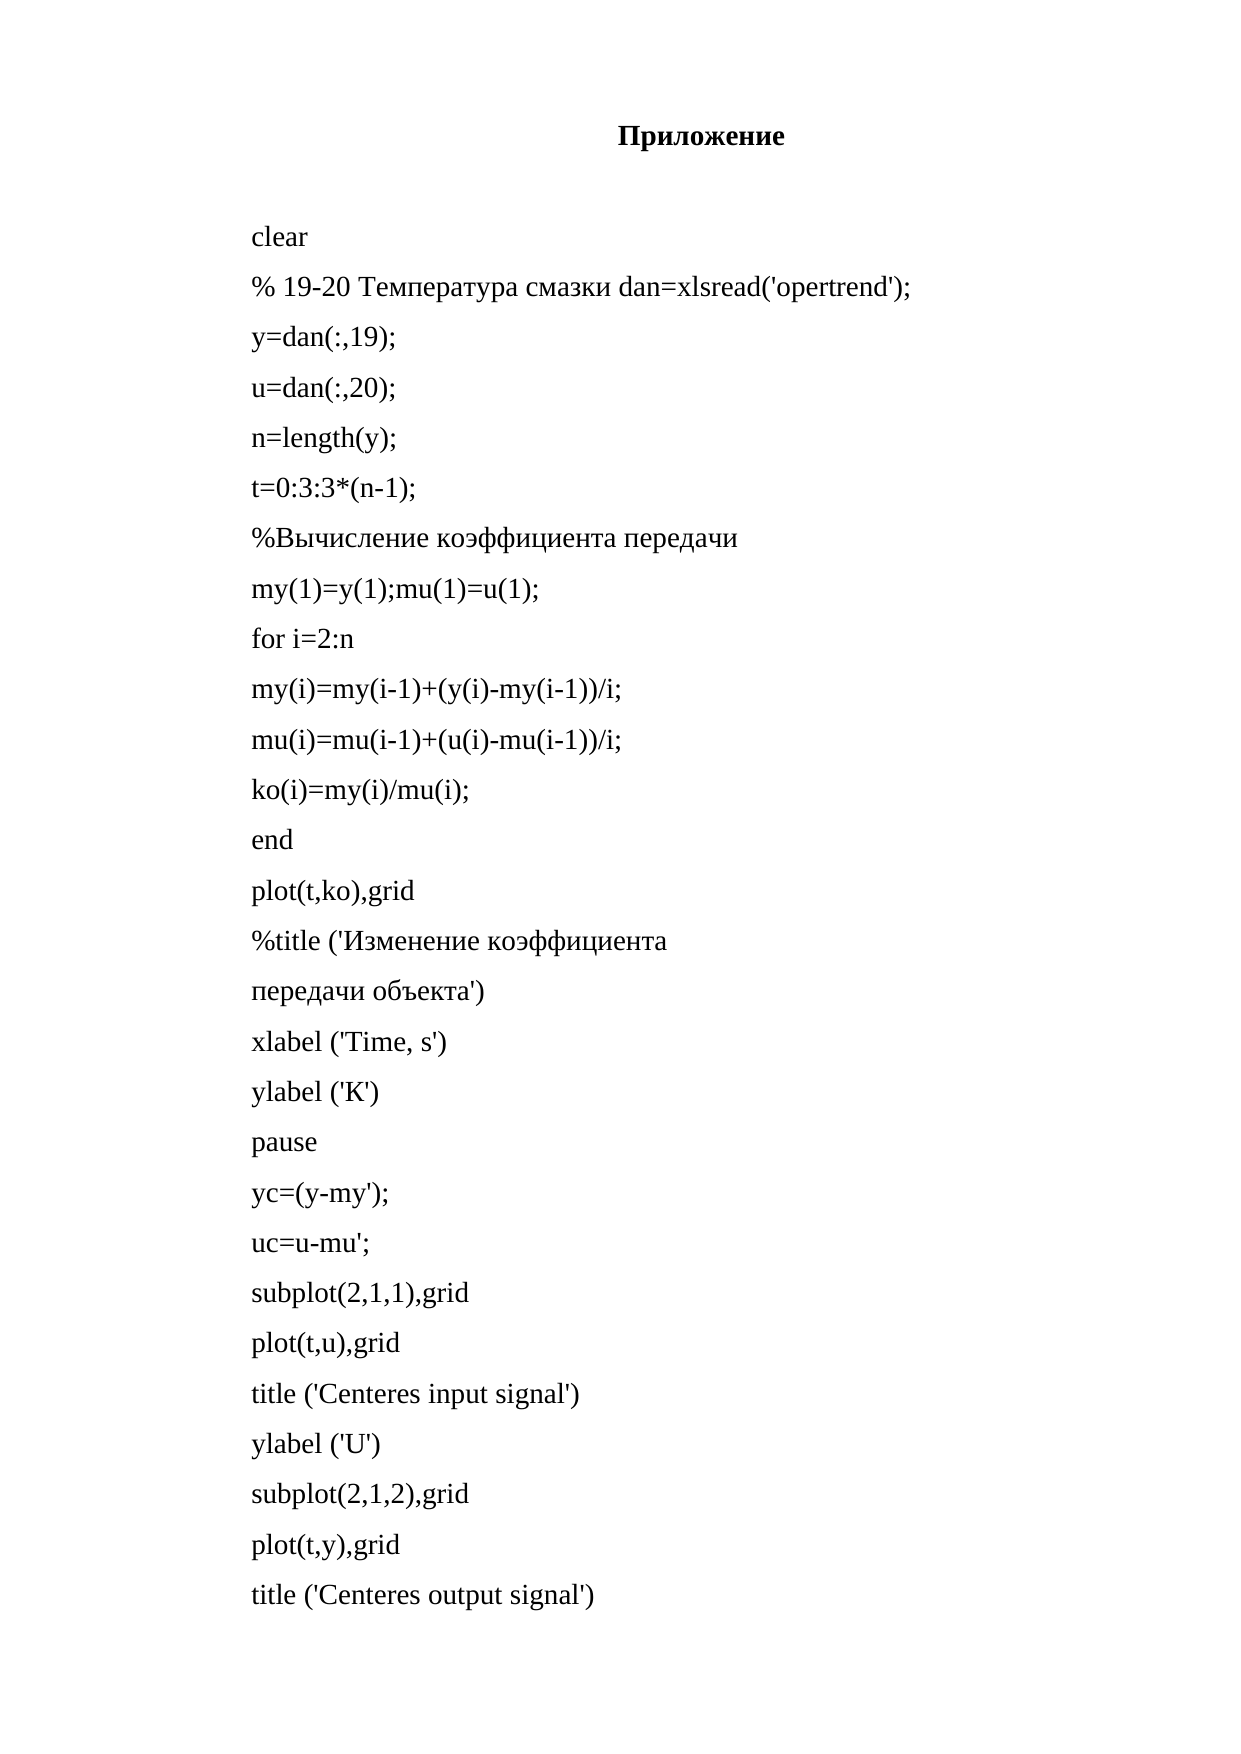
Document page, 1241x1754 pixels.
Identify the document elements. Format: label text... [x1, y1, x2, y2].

text subplot(2,1,2),grid [177, 1477, 1152, 1510]
text % 19-20 Температура смазки dan=xlsread('opertrend'); [177, 269, 1152, 303]
text plot(t,y),grid [177, 1527, 1152, 1560]
text for i=2:n [177, 621, 1152, 655]
text u=dan(:,20); [177, 370, 1152, 403]
text title ('Centeres output signal') [177, 1577, 1152, 1611]
text pause [177, 1124, 1152, 1158]
text my(1)=y(1);mu(1)=u(1); [177, 571, 1152, 604]
text uc=u-mu'; [177, 1225, 1152, 1258]
text y=dan(:,19); [177, 319, 1152, 353]
text ylabel ('U') [177, 1426, 1152, 1460]
text xlabel ('Time, s') [177, 1024, 1152, 1057]
text t=0:3:3*(n-1); [177, 470, 1152, 504]
text my(i)=my(i-1)+(y(i)-my(i-1))/i; [177, 672, 1152, 705]
text Приложение [177, 118, 1152, 152]
text %Вычисление коэффициента передачи [177, 521, 1152, 554]
text yc=(y-my'); [177, 1175, 1152, 1208]
text передачи объекта') [177, 973, 1152, 1007]
text end [177, 822, 1152, 856]
text subplot(2,1,1),grid [177, 1275, 1152, 1309]
text mu(i)=mu(i-1)+(u(i)-mu(i-1))/i; [177, 722, 1152, 755]
text ko(i)=my(i)/mu(i); [177, 772, 1152, 806]
text plot(t,ko),grid [177, 873, 1152, 906]
text plot(t,u),grid [177, 1326, 1152, 1359]
text n=length(y); [177, 420, 1152, 453]
text clear [177, 219, 1152, 252]
text ylabel ('К') [177, 1074, 1152, 1108]
text title ('Centeres input signal') [177, 1376, 1152, 1409]
text %title ('Изменение коэффициента [177, 923, 1152, 957]
